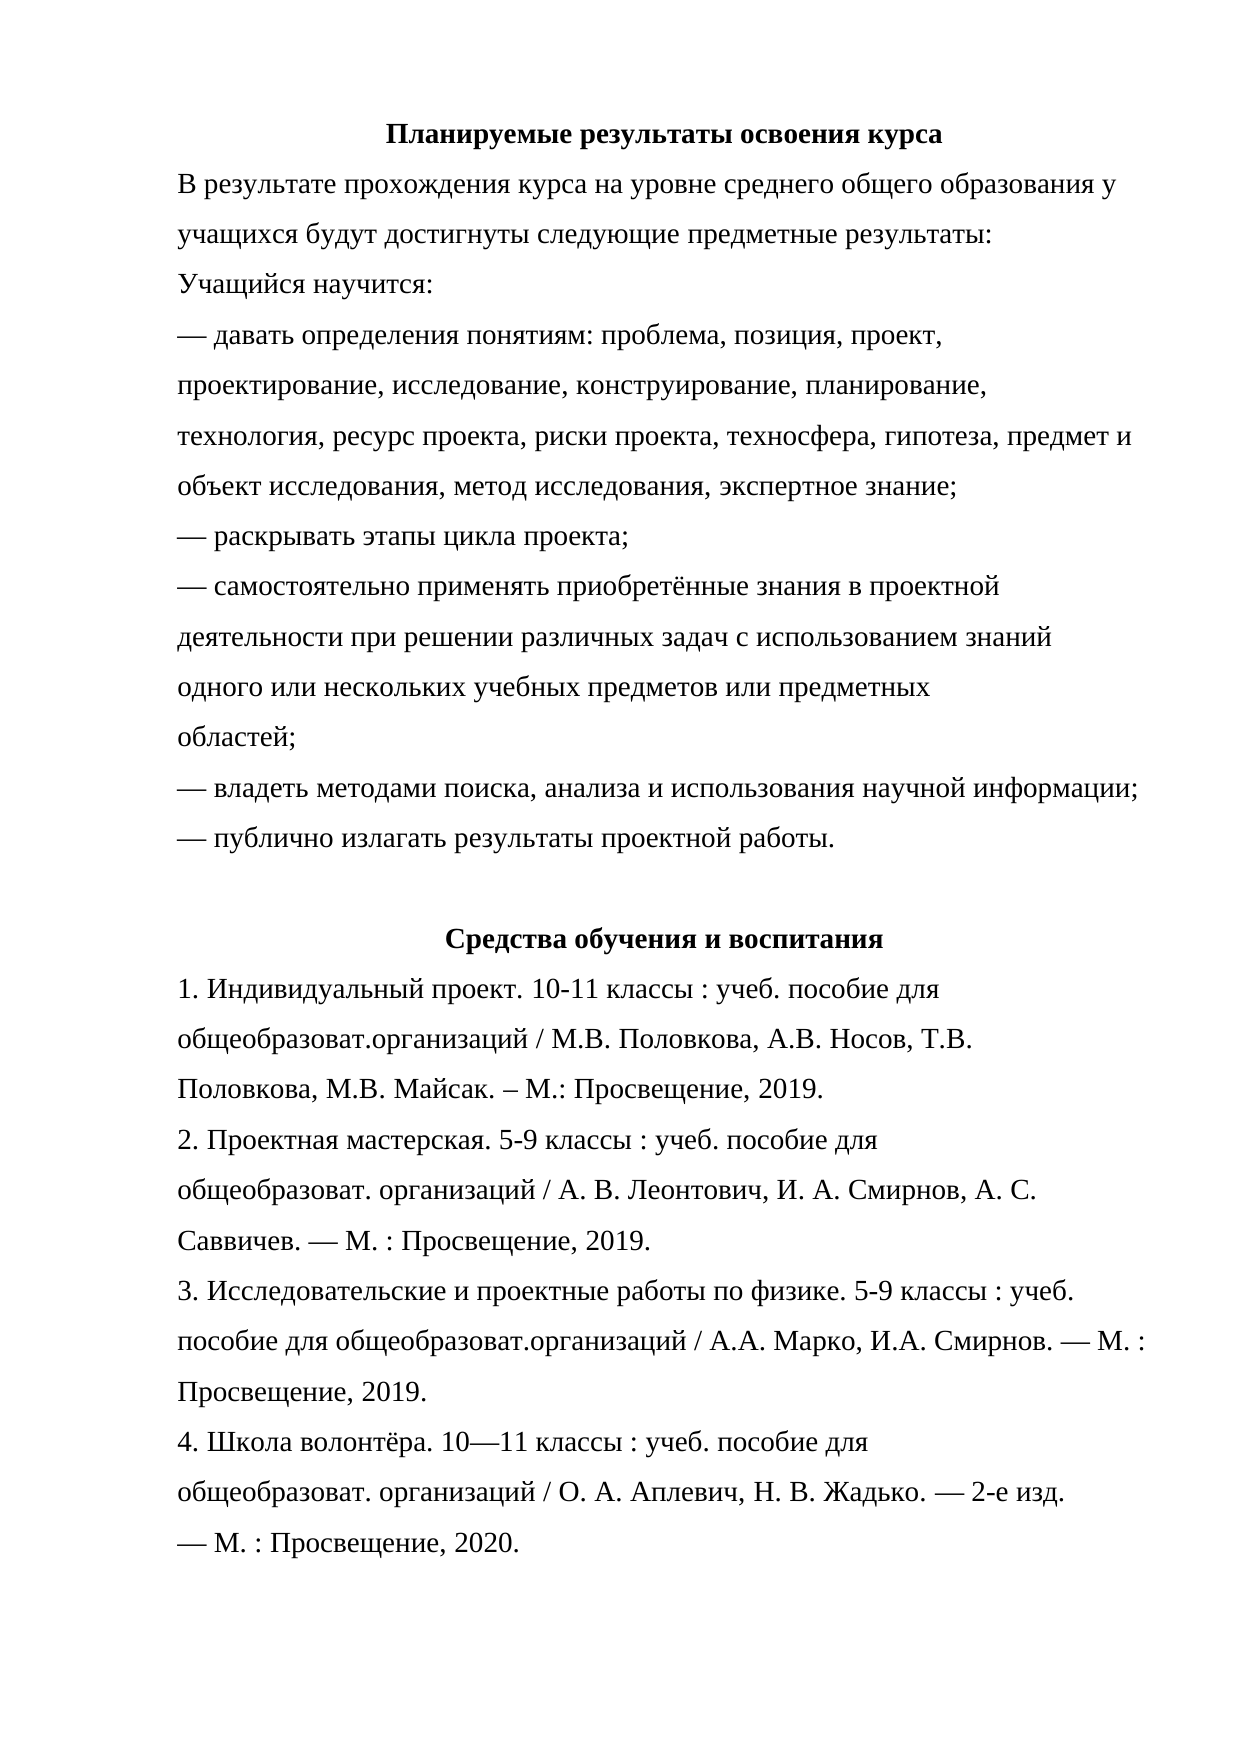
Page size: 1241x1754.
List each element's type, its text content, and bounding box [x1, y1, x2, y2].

text В результате прохождения курса на уровне среднего общего образования у учащихся будут достигнуты следующие предметные результаты: Учащийся научится: [177, 166, 1118, 300]
list самостоятельно применять приобретённые знания в проектной деятельности при решении различных задач с использованием знаний одного или нескольких учебных предметов или предметных областей; [177, 568, 1056, 753]
list Индивидуальный проект. 10-11 классы : учеб. пособие для общеобразоват.организаций / М.В. Половкова, А.В. Носов, Т.В. Половкова, М.В. Майсак. – М.: Просвещение, 2019. [177, 971, 1120, 1105]
list публично излагать результаты проектной работы. [177, 820, 1159, 853]
list давать определения понятиям: проблема, позиция, проект, проектирование, исследование, конструирование, планирование, технология, ресурс проекта, риски проекта, техносфера, гипотеза, предмет и объект исследования, метод исследования, экспертное знание; [177, 317, 1141, 501]
list Исследовательские и проектные работы по физике. 5-9 классы : учеб. пособие для общеобразоват.организаций / А.А. Марко, И.А. Смирнов. — М. : Просвещение, 2019. [177, 1273, 1147, 1407]
list Проектная мастерская. 5-9 классы : учеб. пособие для общеобразоват. организаций / А. В. Леонтович, И. А. Смирнов, А. С. Саввичев. — М. : Просвещение, 2019. [177, 1122, 1079, 1256]
list раскрывать этапы цикла проекта; [177, 518, 1159, 552]
subtitle Средства обучения и воспитания [444, 921, 1159, 954]
text Планируемые результаты освоения курса [386, 116, 1159, 149]
list Школа волонтёра. 10—11 классы : учеб. пособие для общеобразоват. организаций / О. А. Аплевич, Н. В. Жадько. — 2-е изд. — М. : Просвещение, 2020. [177, 1424, 1069, 1558]
list владеть методами поиска, анализа и использования научной информации; [177, 770, 1159, 803]
